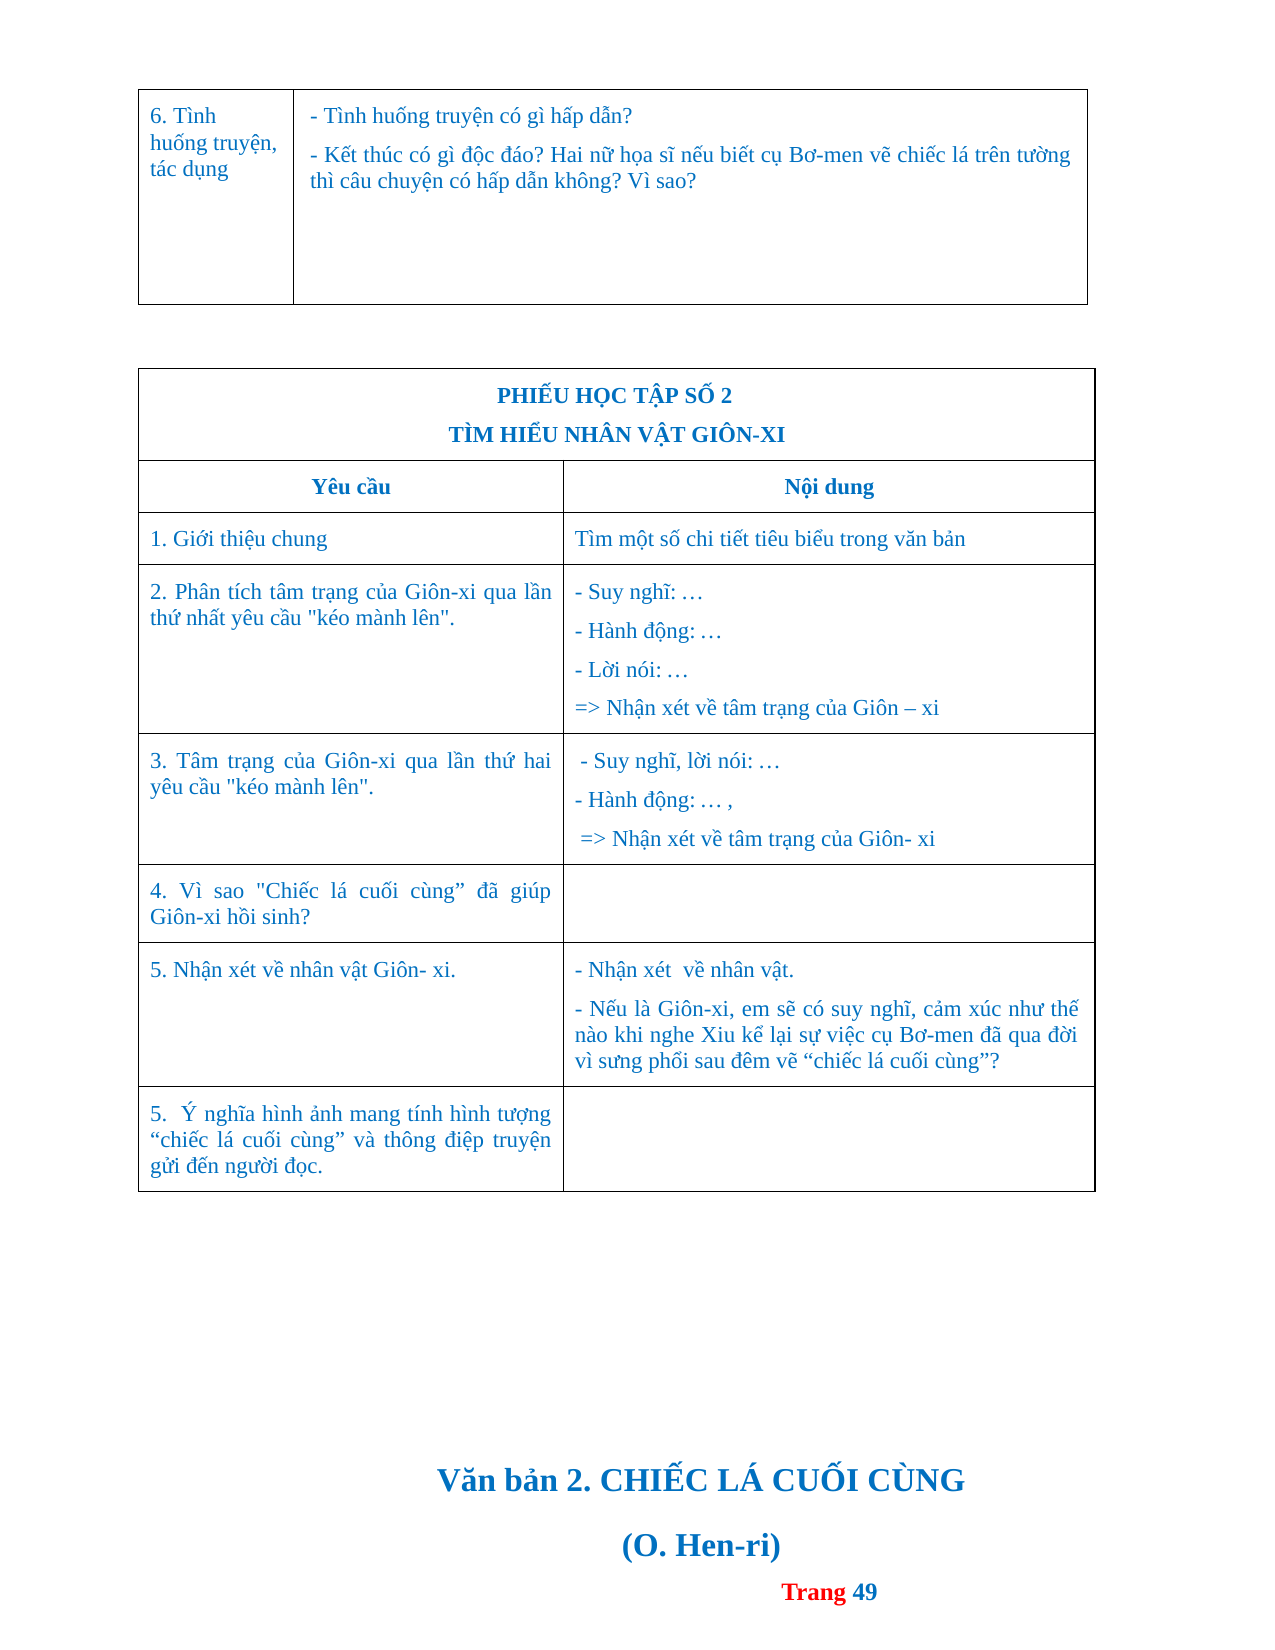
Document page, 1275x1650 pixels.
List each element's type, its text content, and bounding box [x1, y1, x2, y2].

table_cell [564, 1087, 1094, 1191]
text Văn bản 2. CHIẾC LÁ CUỐI CÙNG [150, 1460, 1211, 1498]
table_cell 2. Phân tích tâm trạng của Giôn-xi qua lần thứ nhất yêu cầu "kéo mành lên". [139, 565, 563, 733]
text (O. Hen-ri) [150, 1525, 1211, 1563]
table_cell 6. Tình huống truyện, tác dụng [139, 90, 293, 304]
table_cell - Tình huống truyện có gì hấp dẫn? - Kết thúc có gì độc đáo? Hai nữ họa sĩ nếu biết cụ Bơ-men vẽ chiếc lá trên tường thì câu chuyện có hấp dẫn không? Vì sao? [294, 90, 1087, 304]
table_cell [564, 865, 1094, 942]
table_cell 1. Giới thiệu chung [139, 513, 563, 564]
table_cell 5. Ý nghĩa hình ảnh mang tính hình tượng “chiếc lá cuối cùng” và thông điệp truyện gửi đến người đọc. [139, 1087, 563, 1191]
table_header PHIẾU HỌC TẬP SỐ 2 TÌM HIỂU NHÂN VẬT GIÔN-XI [139, 369, 1094, 459]
table_cell Yêu cầu [139, 461, 563, 512]
table_cell 3. Tâm trạng của Giôn-xi qua lần thứ hai yêu cầu "kéo mành lên". [139, 734, 563, 863]
table_cell 5. Nhận xét về nhân vật Giôn- xi. [139, 943, 563, 1086]
table_cell 4. Vì sao "Chiếc lá cuối cùng” đã giúp Giôn-xi hồi sinh? [139, 865, 563, 942]
table_cell Nội dung [564, 461, 1094, 512]
table_cell - Nhận xét về nhân vật. - Nếu là Giôn-xi, em sẽ có suy nghĩ, cảm xúc như thế nào khi nghe Xiu kể lại sự việc cụ Bơ-men đã qua đời vì sưng phổi sau đêm vẽ “chiếc lá cuối cùng”? [564, 943, 1094, 1086]
table_cell - Suy nghĩ, lời nói: … - Hành động: … , => Nhận xét về tâm trạng của Giôn- xi [564, 734, 1094, 863]
table_cell - Suy nghĩ: … - Hành động: … - Lời nói: … => Nhận xét về tâm trạng của Giôn – xi [564, 565, 1094, 733]
table_cell Tìm một số chi tiết tiêu biểu trong văn bản [564, 513, 1094, 564]
